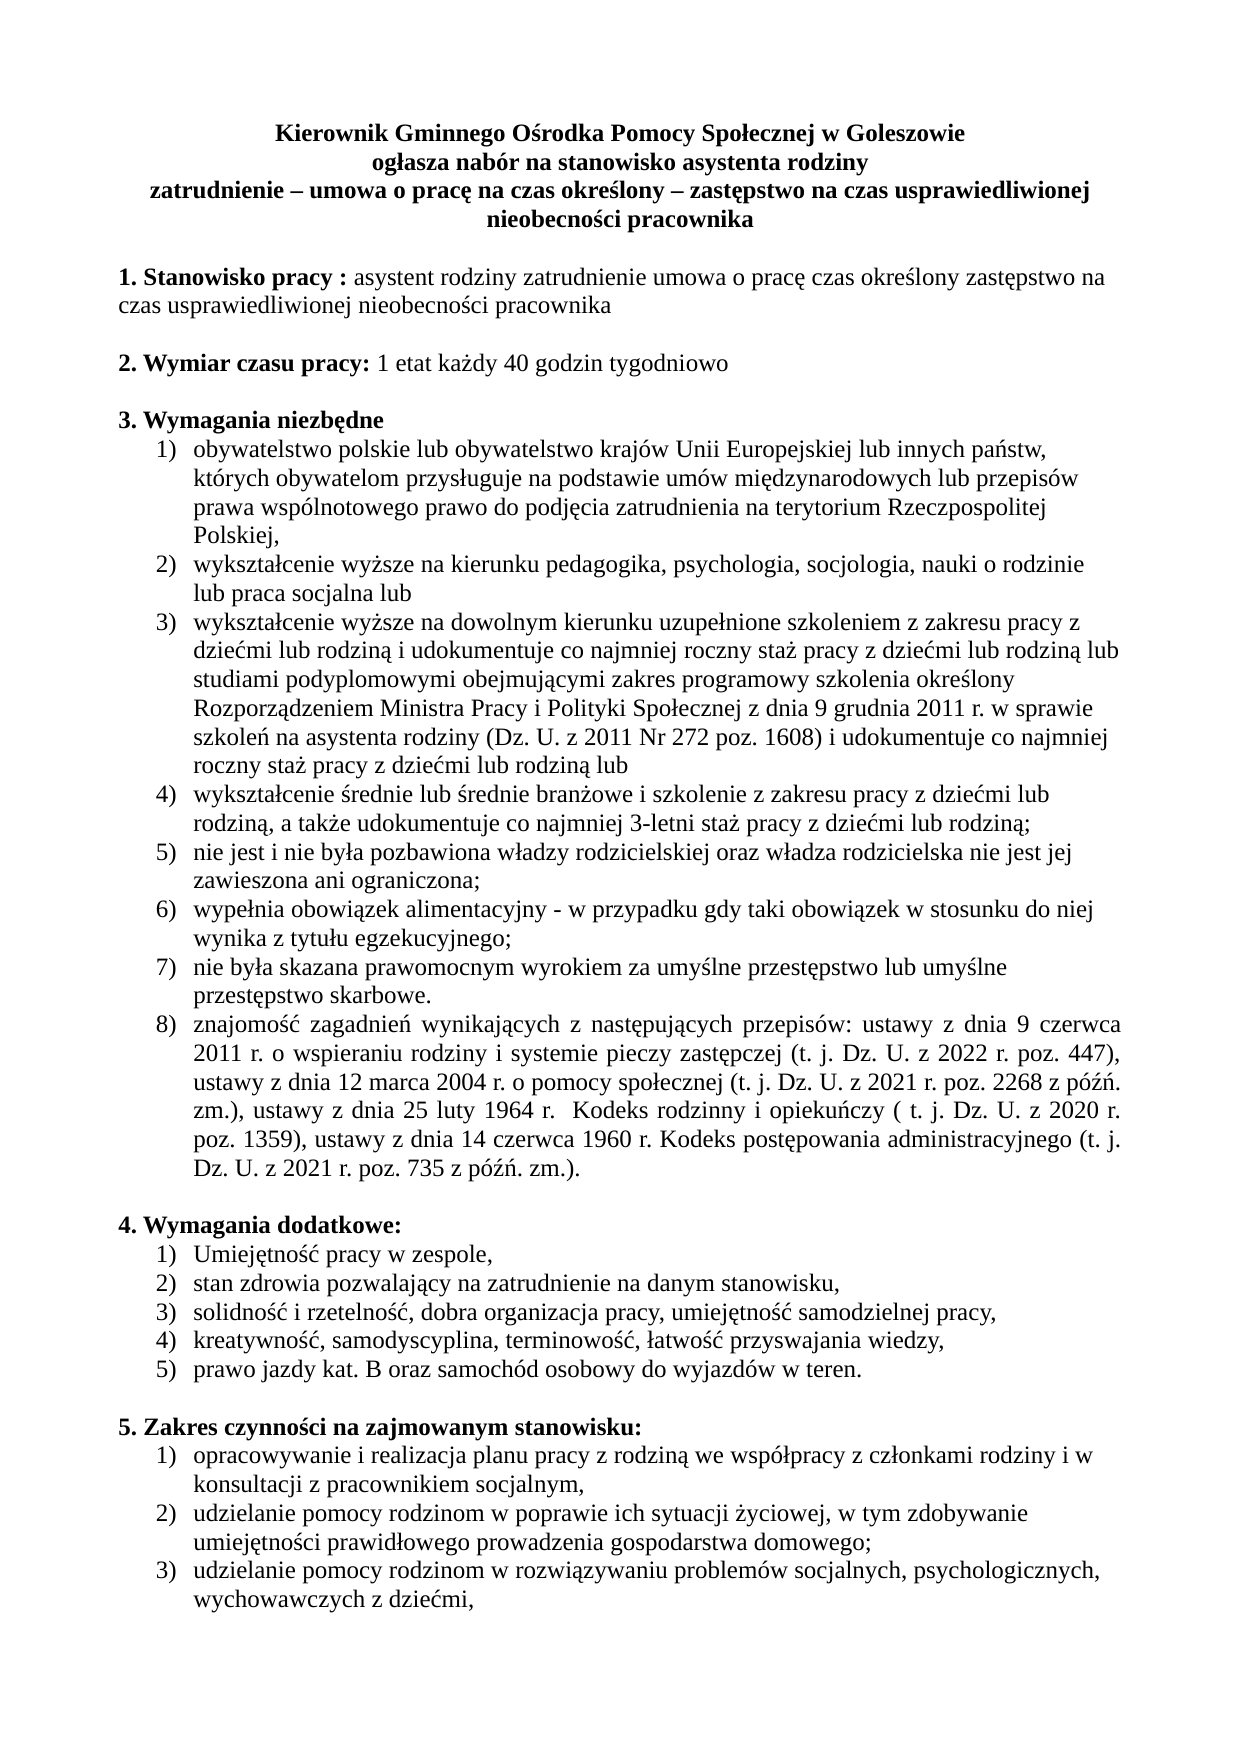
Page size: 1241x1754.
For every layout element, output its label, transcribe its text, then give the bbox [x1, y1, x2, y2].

text 4. Wymagania dodatkowe: [118, 1211, 1122, 1239]
list nie była skazana prawomocnym wyrokiem za umyślne przestępstwo lub umyślne przestępstwo skarbowe. [156, 952, 1122, 1009]
list udzielanie pomocy rodzinom w poprawie ich sytuacji życiowej, w tym zdobywanie umiejętności prawidłowego prowadzenia gospodarstwa domowego; [156, 1498, 1122, 1556]
text ogłasza nabór na stanowisko asystenta rodziny [118, 147, 1122, 176]
list kreatywność, samodyscyplina, terminowość, łatwość przyswajania wiedzy, [156, 1326, 1122, 1354]
list znajomość zagadnień wynikających z następujących przepisów: ustawy z dnia 9 czerwca 2011 r. o wspieraniu rodziny i systemie pieczy zastępczej (t. j. Dz. U. z 2022 r. poz. 447), ustawy z dnia 12 marca 2004 r. o pomocy społecznej (t. j. Dz. U. z 2021 r. poz. 2268 z późń. zm.), ustawy z dnia 25 luty 1964 r. Kodeks rodzinny i opiekuńczy ( t. j. Dz. U. z 2020 r. poz. 1359), ustawy z dnia 14 czerwca 1960 r. Kodeks postępowania administracyjnego (t. j. Dz. U. z 2021 r. poz. 735 z późń. zm.). [156, 1009, 1122, 1182]
list nie jest i nie była pozbawiona władzy rodzicielskiej oraz władza rodzicielska nie jest jej zawieszona ani ograniczona; [156, 837, 1122, 894]
list opracowywanie i realizacja planu pracy z rodziną we współpracy z członkami rodziny i w konsultacji z pracownikiem socjalnym, [156, 1441, 1122, 1498]
text zatrudnienie – umowa o pracę na czas określony – zastępstwo na czas usprawiedliwionej nieobecności pracownika [118, 176, 1122, 233]
list prawo jazdy kat. B oraz samochód osobowy do wyjazdów w teren. [156, 1354, 1122, 1383]
list Umiejętność pracy w zespole, [156, 1239, 1122, 1268]
list obywatelstwo polskie lub obywatelstwo krajów Unii Europejskiej lub innych państw, których obywatelom przysługuje na podstawie umów międzynarodowych lub przepisów prawa wspólnotowego prawo do podjęcia zatrudnienia na terytorium Rzeczpospolitej Polskiej, [156, 434, 1122, 549]
text 3. Wymagania niezbędne [118, 406, 1122, 434]
list stan zdrowia pozwalający na zatrudnienie na danym stanowisku, [156, 1268, 1122, 1297]
text 2. Wymiar czasu pracy: 1 etat każdy 40 godzin tygodniowo [118, 348, 1122, 377]
list wykształcenie wyższe na kierunku pedagogika, psychologia, socjologia, nauki o rodzinie lub praca socjalna lub [156, 549, 1122, 607]
list solidność i rzetelność, dobra organizacja pracy, umiejętność samodzielnej pracy, [156, 1297, 1122, 1326]
text 5. Zakres czynności na zajmowanym stanowisku: [118, 1412, 1122, 1441]
text 1. Stanowisko pracy : asystent rodziny zatrudnienie umowa o pracę czas określony zastępstwo na czas usprawiedliwionej nieobecności pracownika [118, 262, 1122, 319]
text Kierownik Gminnego Ośrodka Pomocy Społecznej w Goleszowie [118, 118, 1122, 147]
list wypełnia obowiązek alimentacyjny - w przypadku gdy taki obowiązek w stosunku do niej wynika z tytułu egzekucyjnego; [156, 894, 1122, 952]
list wykształcenie średnie lub średnie branżowe i szkolenie z zakresu pracy z dziećmi lub rodziną, a także udokumentuje co najmniej 3-letni staż pracy z dziećmi lub rodziną; [156, 779, 1122, 837]
list wykształcenie wyższe na dowolnym kierunku uzupełnione szkoleniem z zakresu pracy z dziećmi lub rodziną i udokumentuje co najmniej roczny staż pracy z dziećmi lub rodziną lub studiami podyplomowymi obejmującymi zakres programowy szkolenia określony Rozporządzeniem Ministra Pracy i Polityki Społecznej z dnia 9 grudnia 2011 r. w sprawie szkoleń na asystenta rodziny (Dz. U. z 2011 Nr 272 poz. 1608) i udokumentuje co najmniej roczny staż pracy z dziećmi lub rodziną lub [156, 607, 1122, 779]
list udzielanie pomocy rodzinom w rozwiązywaniu problemów socjalnych, psychologicznych, wychowawczych z dziećmi, [156, 1556, 1122, 1613]
